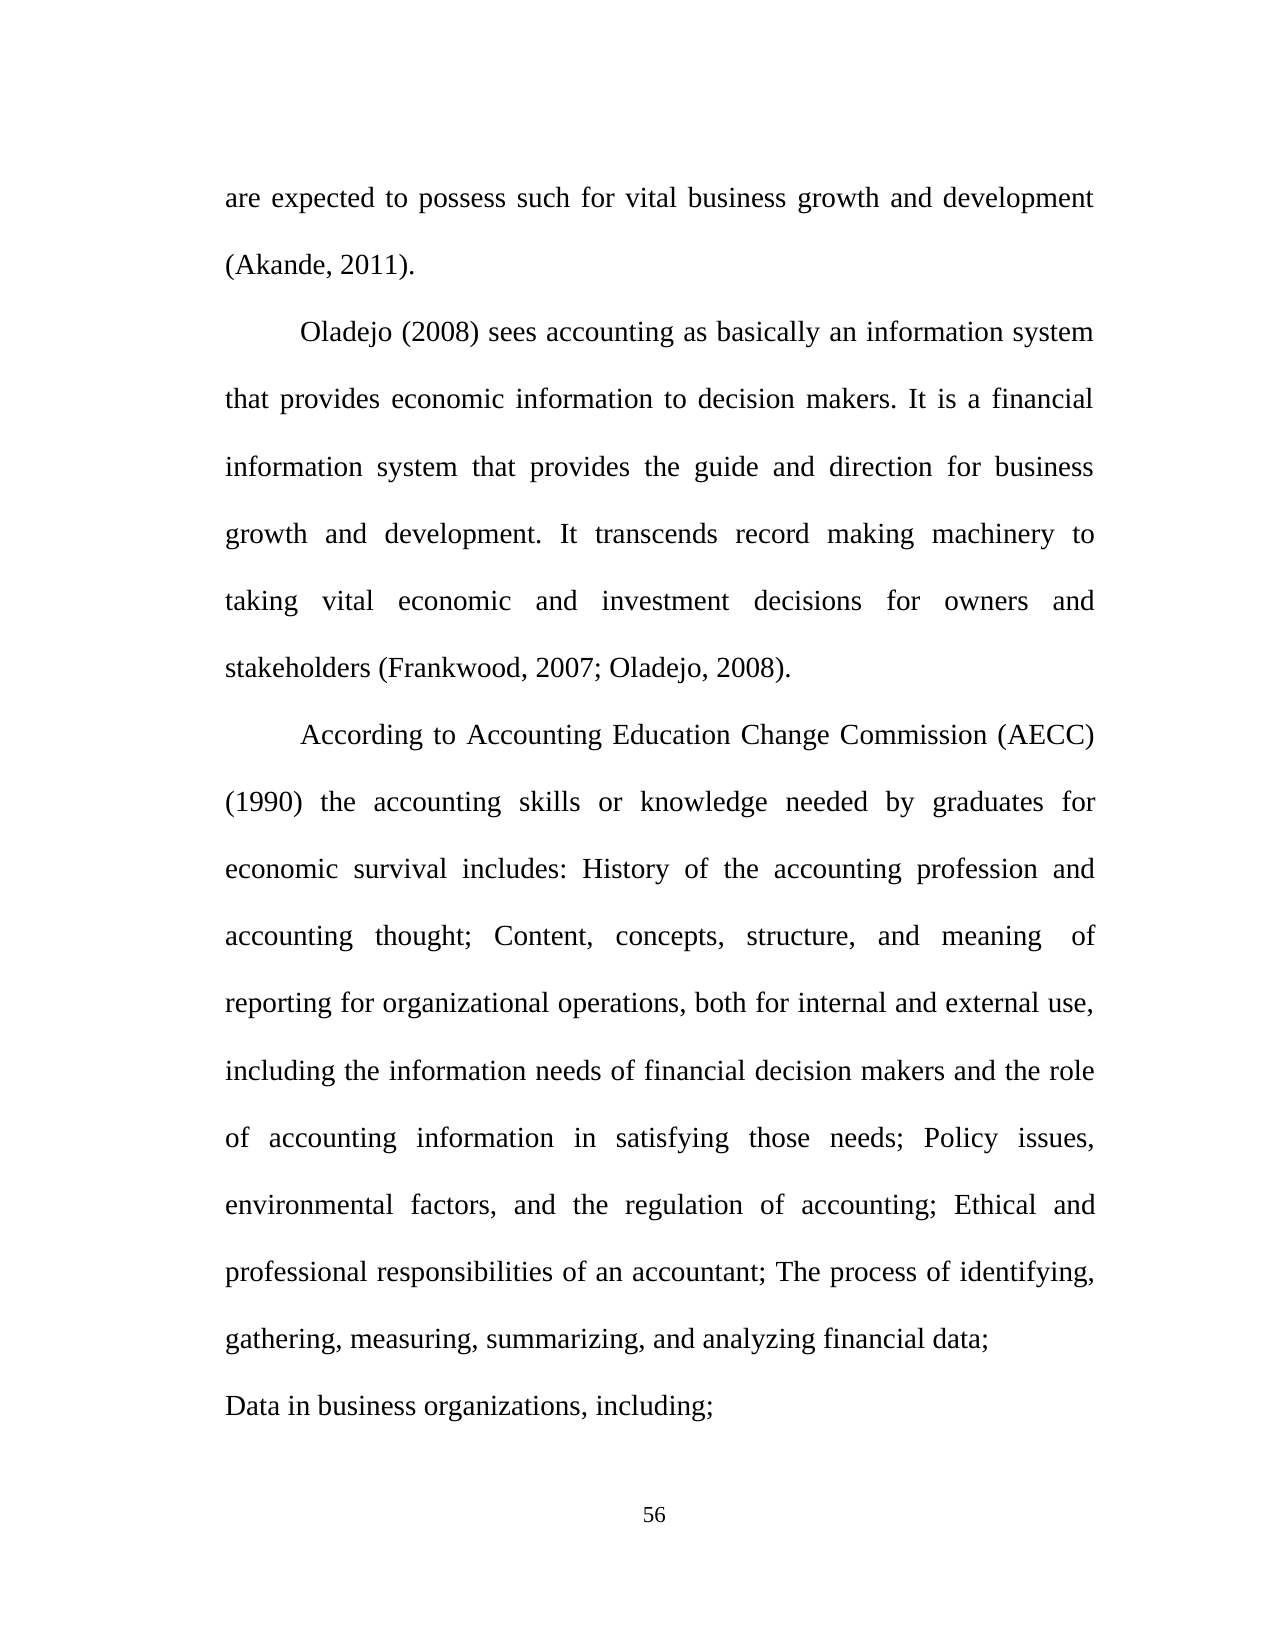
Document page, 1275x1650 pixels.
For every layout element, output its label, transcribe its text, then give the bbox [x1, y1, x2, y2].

text According to Accounting Education Change Commission (AECC) (1990) the accounting skills or knowledge needed by graduates for economic survival includes: History of the accounting profession and accounting thought; Content, concepts, structure, and meaning of reporting for organizational operations, both for internal and external use, including the information needs of financial decision makers and the role of accounting information in satisfying those needs; Policy issues, environmental factors, and the regulation of accounting; Ethical and professional responsibilities of an accountant; The process of identifying, gathering, measuring, summarizing, and analyzing financial data; [225, 717, 1095, 1354]
text Oladejo (2008) sees accounting as basically an information system that provides economic information to decision makers. It is a financial information system that provides the guide and direction for business growth and development. It transcends record making machinery to taking vital economic and investment decisions for owners and stakeholders (Frankwood, 2007; Oladejo, 2008). [225, 314, 1095, 683]
text Data in business organizations, including; [225, 1388, 1225, 1422]
text are expected to possess such for vital business growth and development (Akande, 2011). [225, 180, 1094, 281]
